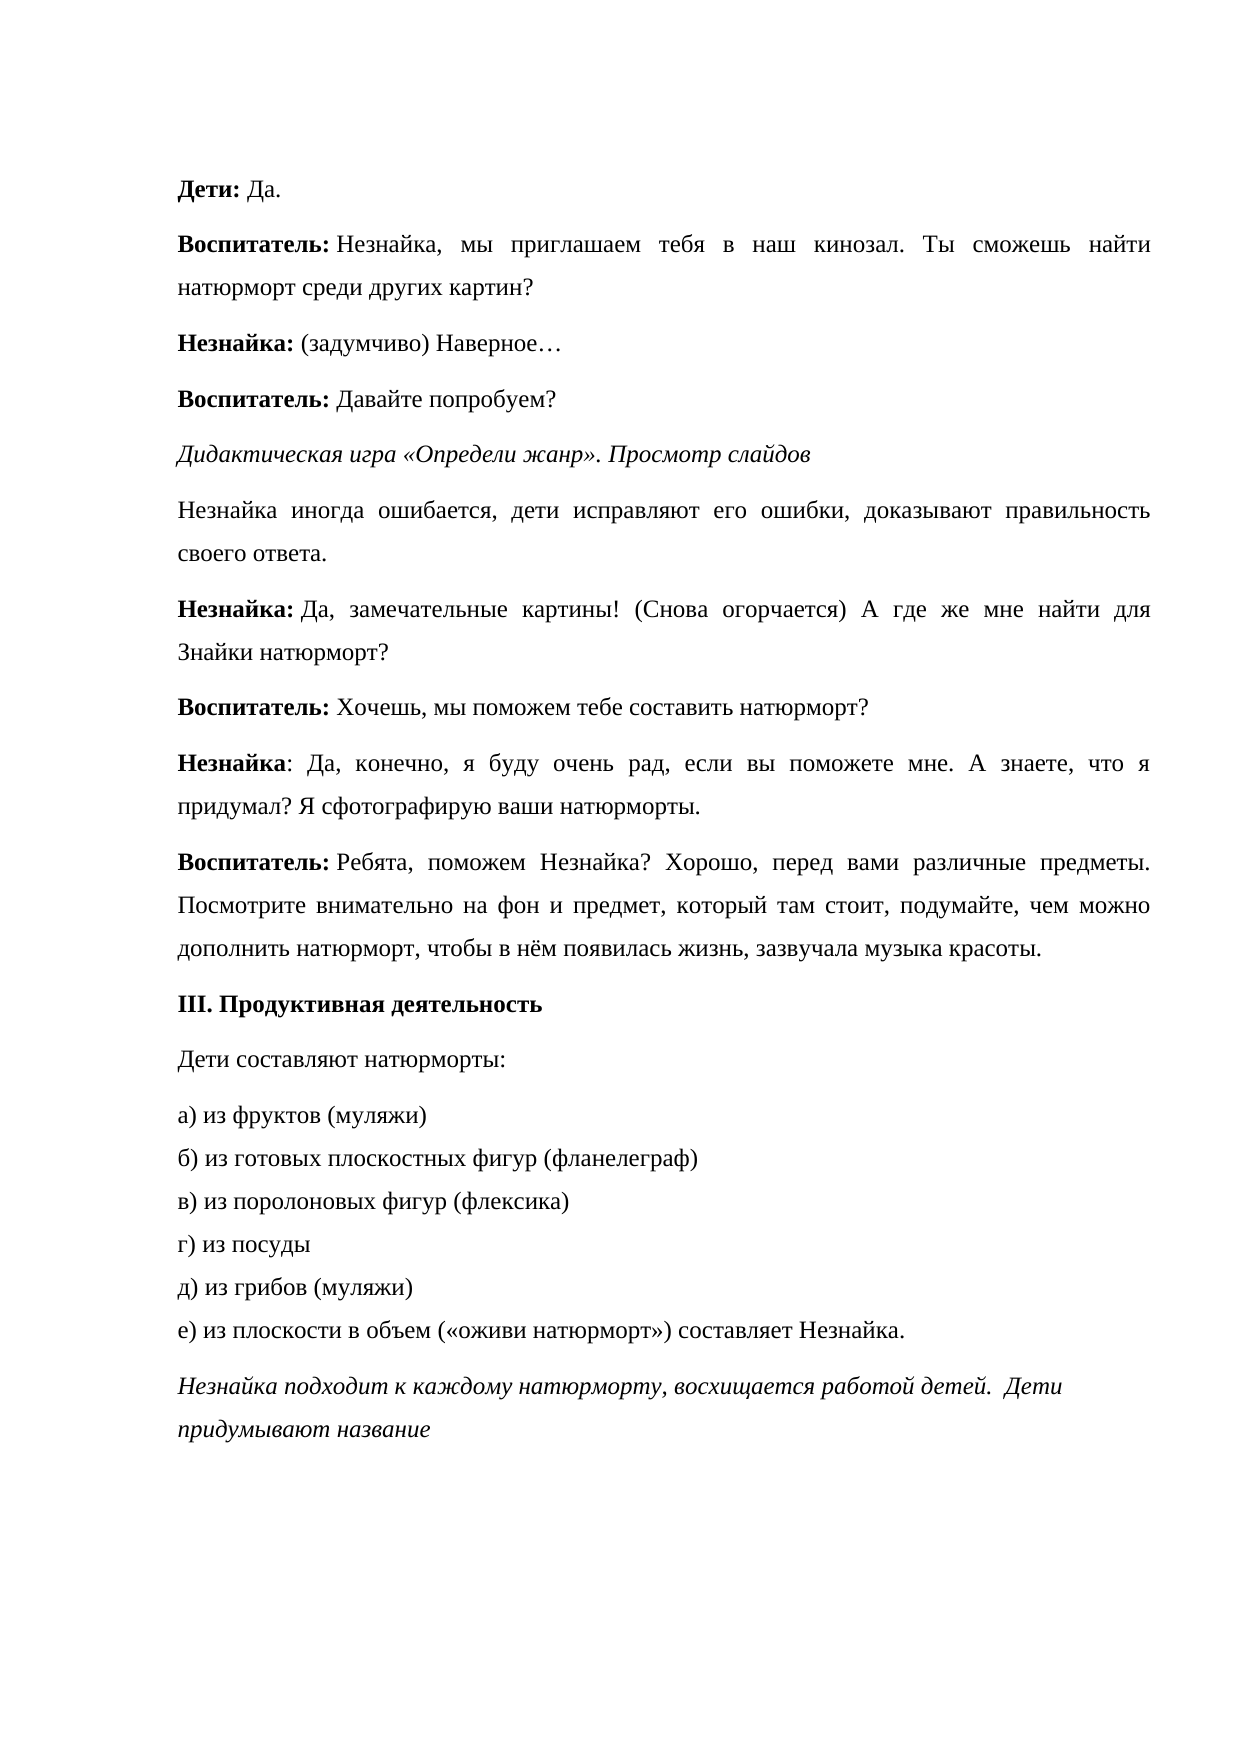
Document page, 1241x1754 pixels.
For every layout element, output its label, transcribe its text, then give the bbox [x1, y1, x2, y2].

text Незнайка: (задумчиво) Наверное… [177, 328, 1152, 357]
text Воспитатель: Ребята, поможем Незнайка? Хорошо, перед вами различные предметы. Посмотрите внимательно на фон и предмет, который там стоит, подумайте, чем можно дополнить натюрморт, чтобы в нём появилась жизнь, зазвучала музыка красоты. [177, 847, 1152, 962]
text Воспитатель: Давайте попробуем? [177, 384, 1152, 412]
text Незнайка подходит к каждому натюрморту, восхищается работой детей. Дети придумывают название [177, 1371, 1152, 1443]
text а) из фруктов (муляжи) б) из готовых плоскостных фигур (фланелеграф) в) из поролоновых фигур (флексика) г) из посуды д) из грибов (муляжи) е) из плоскости в объем («оживи натюрморт») составляет Незнайка. [177, 1100, 1152, 1344]
text Воспитатель: Хочешь, мы поможем тебе составить натюрморт? [177, 692, 1152, 721]
text Дети составляют натюрморты: [177, 1044, 1152, 1073]
text Воспитатель: Незнайка, мы приглашаем тебя в наш кинозал. Ты сможешь найти натюрморт среди других картин? [177, 229, 1152, 301]
text III. Продуктивная деятельность [177, 989, 1152, 1017]
text Дидактическая игра «Определи жанр». Просмотр слайдов [177, 439, 1152, 468]
text Незнайка: Да, конечно, я буду очень рад, если вы поможете мне. А знаете, что я придумал? Я сфотографирую ваши натюрморты. [177, 748, 1152, 820]
text Дети: Да. [177, 174, 1152, 202]
text Незнайка иногда ошибается, дети исправляют его ошибки, доказывают правильность своего ответа. [177, 495, 1152, 567]
text Незнайка: Да, замечательные картины! (Снова огорчается) А где же мне найти для Знайки натюрморт? [177, 594, 1152, 666]
